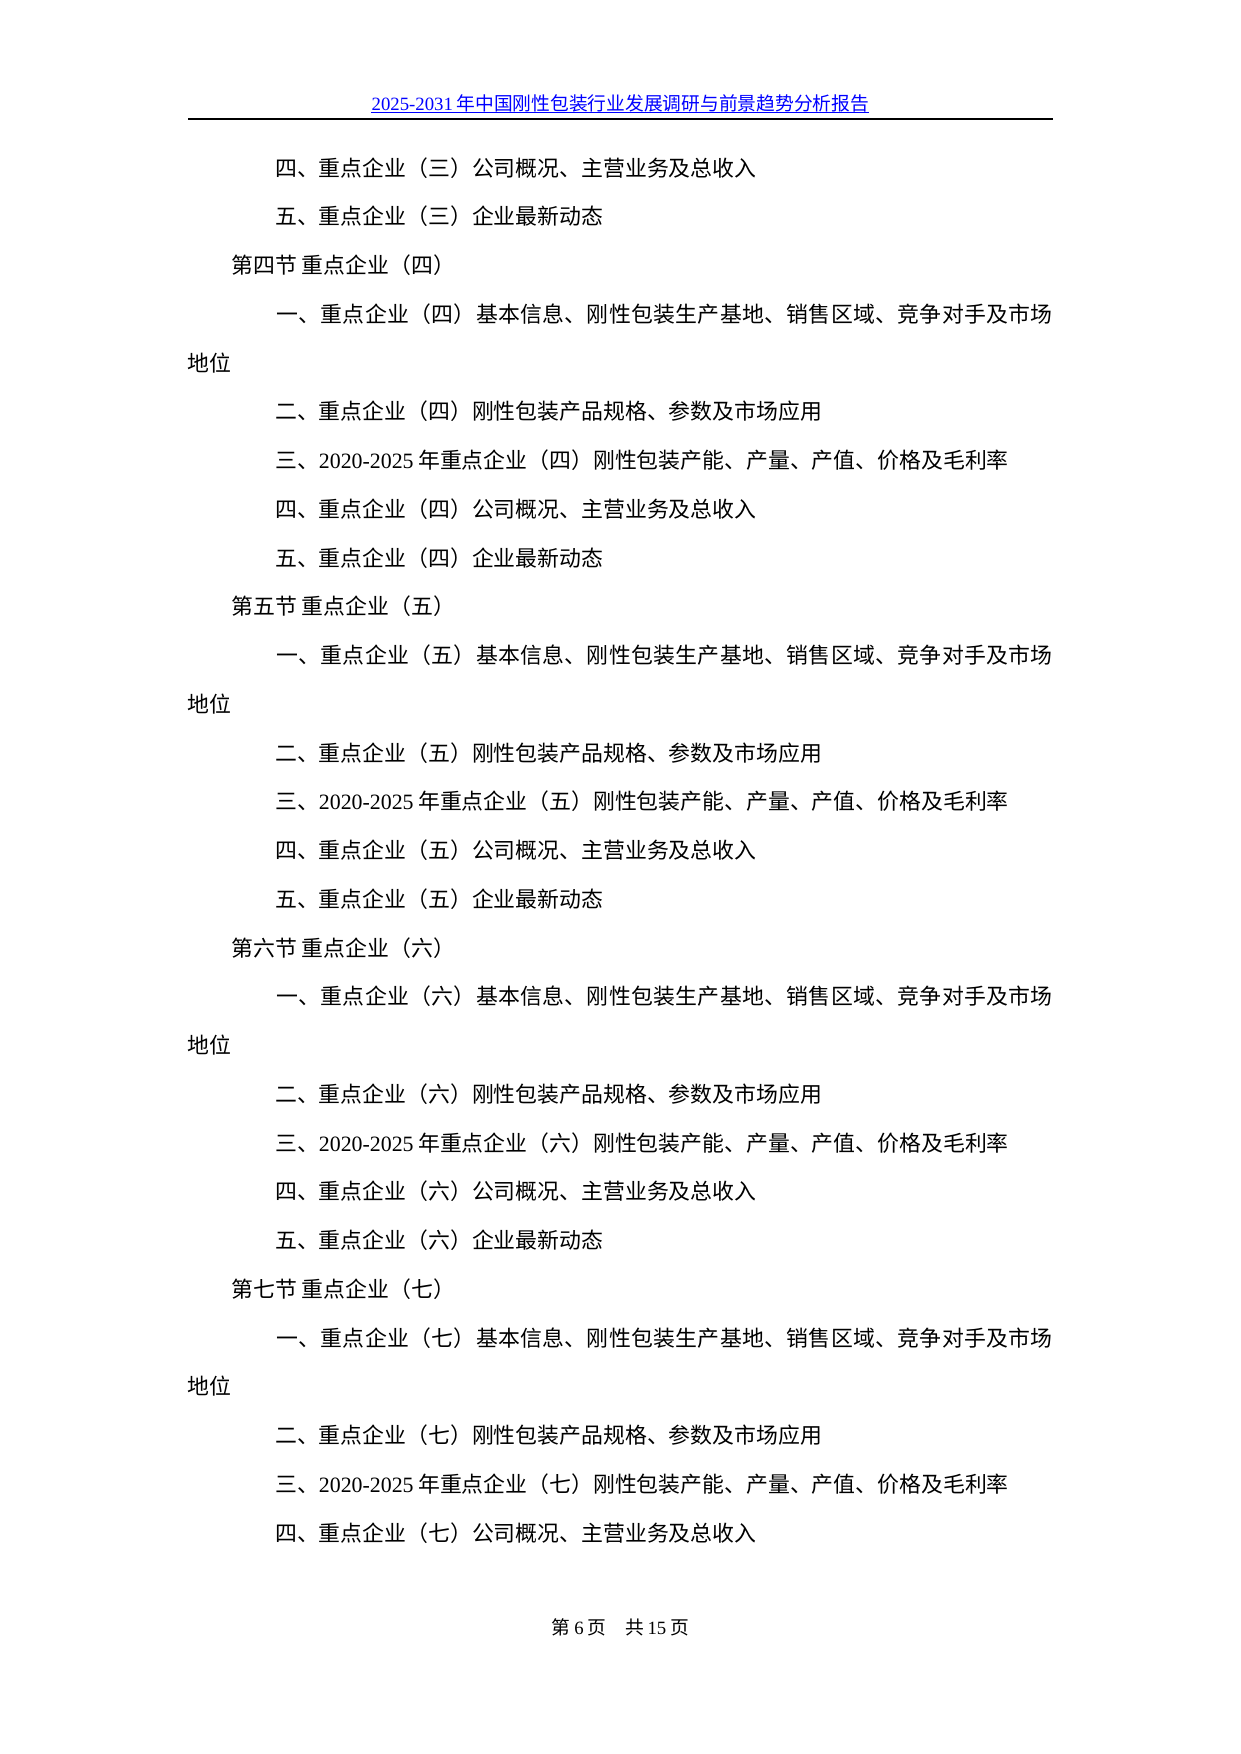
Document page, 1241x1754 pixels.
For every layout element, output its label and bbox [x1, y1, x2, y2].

text [187, 150, 1053, 1548]
